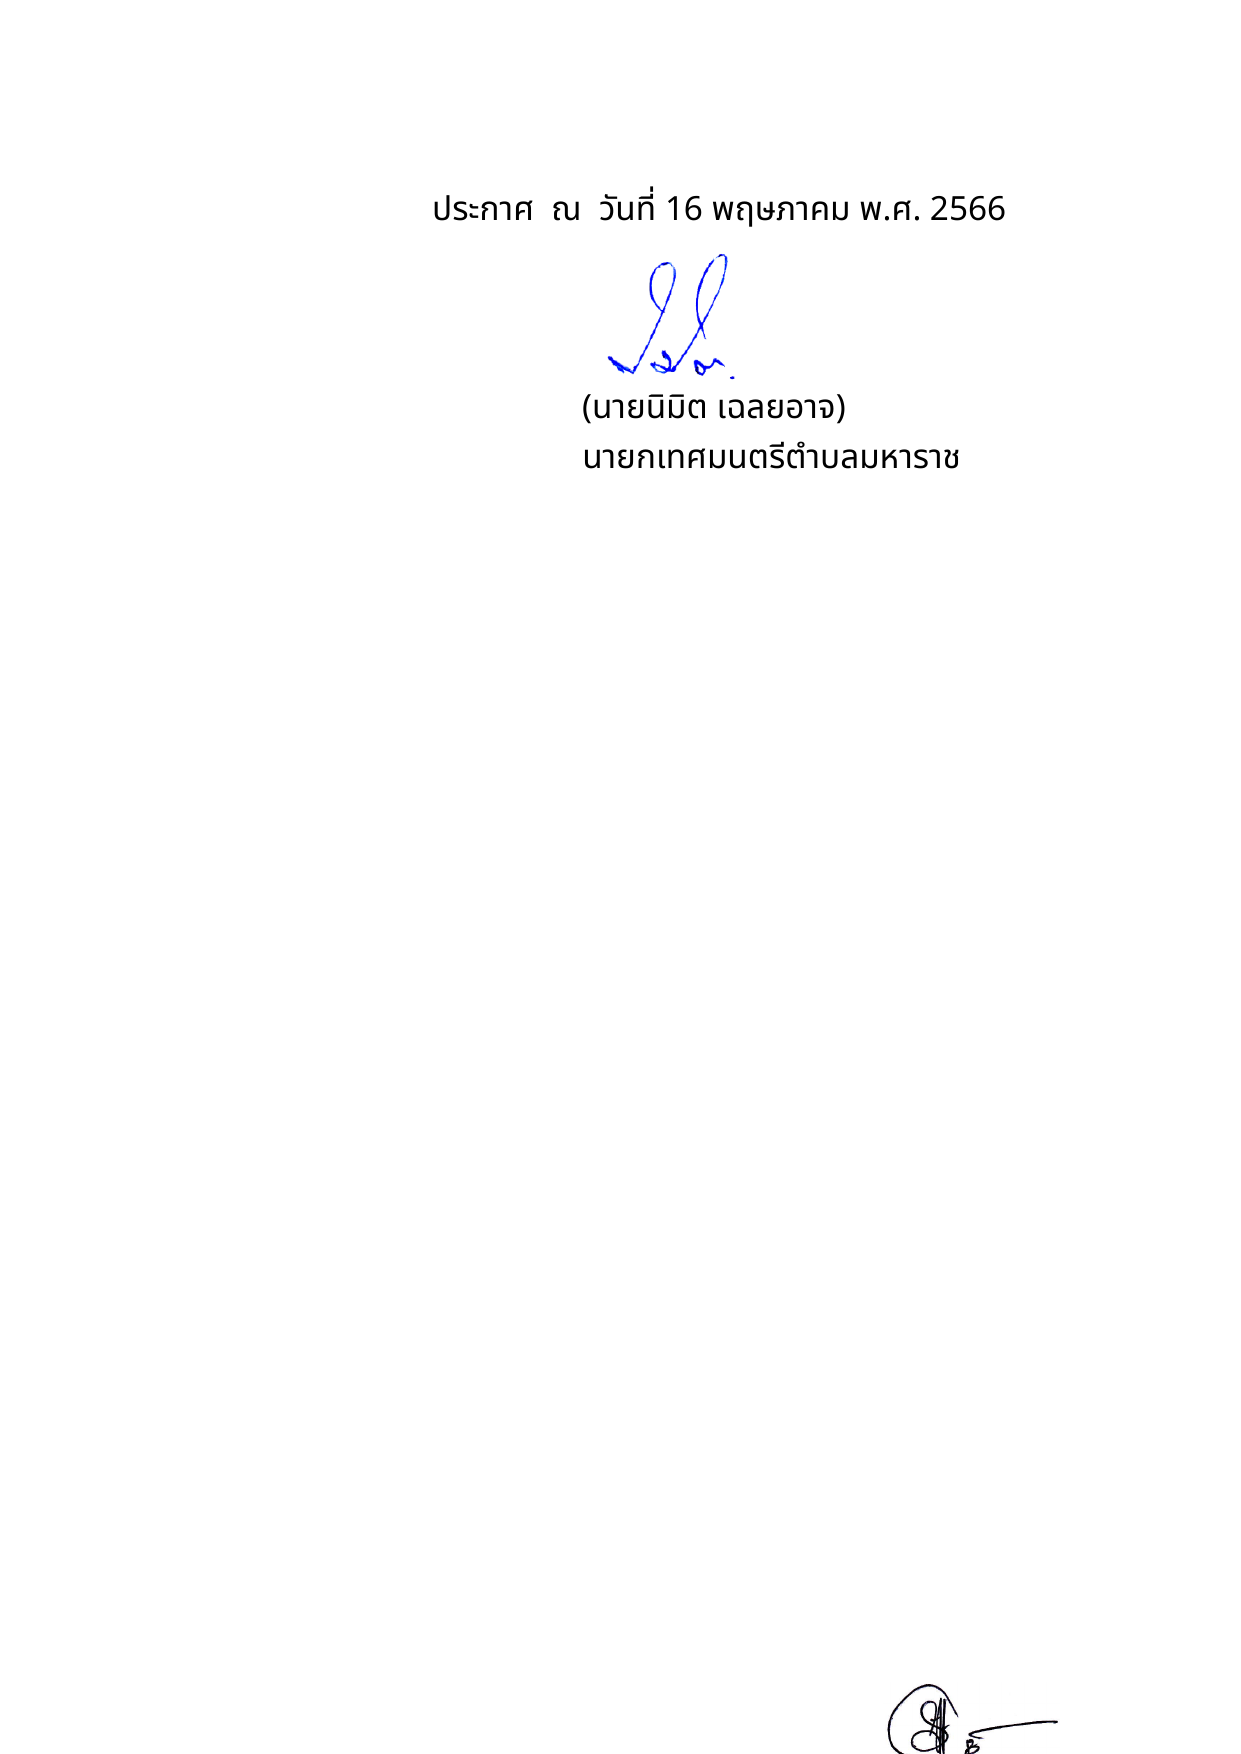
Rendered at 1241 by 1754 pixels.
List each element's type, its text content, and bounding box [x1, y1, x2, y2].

picture [586, 236, 762, 404]
text (นายนิมิต เฉลยอาจ) [207, 383, 1107, 433]
text ประกาศ ณ วันที่ 16 พฤษภาคม พ.ศ. 2566 [207, 185, 1107, 236]
text นายกเทศมนตรีตำบลมหาราช [207, 433, 1107, 484]
